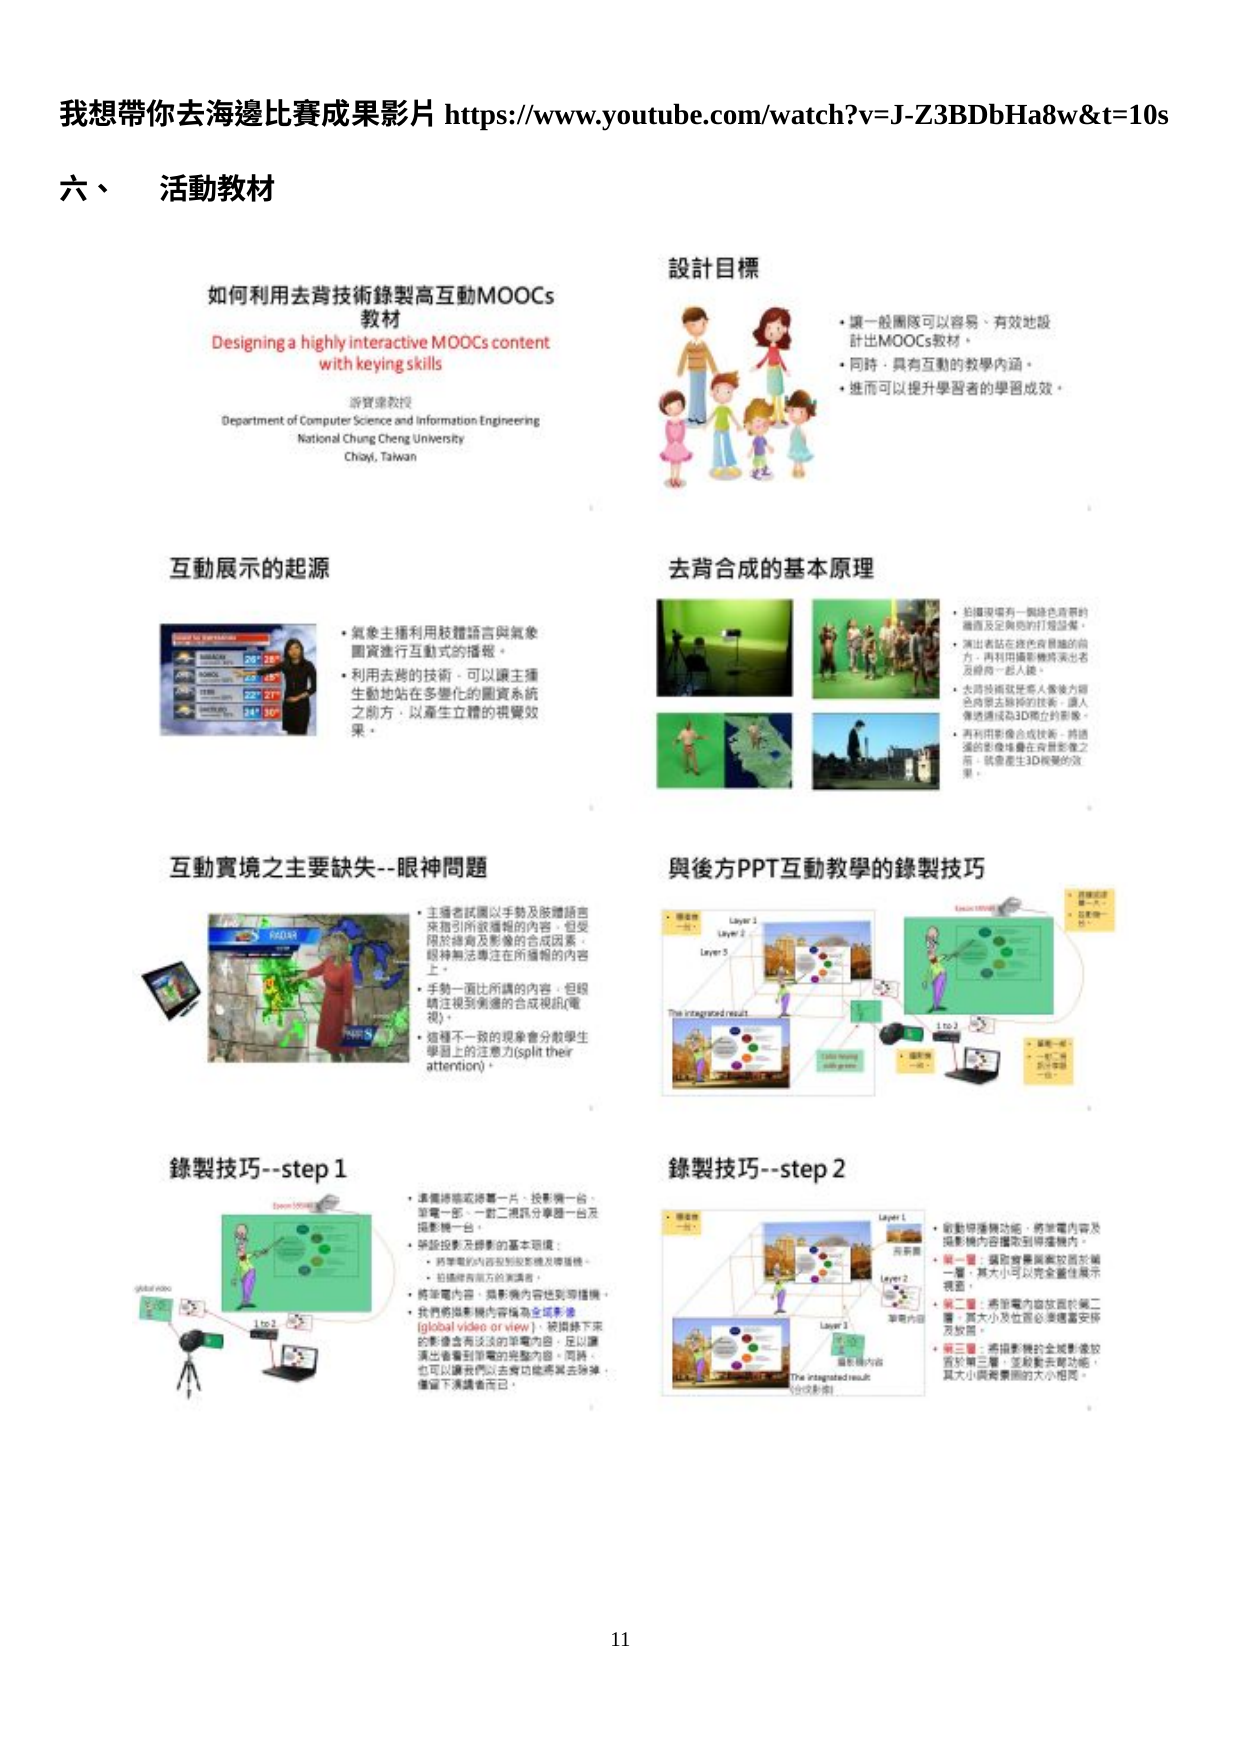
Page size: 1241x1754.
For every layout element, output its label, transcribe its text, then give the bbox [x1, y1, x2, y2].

list 活動教材 [59, 149, 1181, 224]
picture [132, 826, 1129, 1122]
picture [132, 226, 1129, 522]
text 我想帶你去海邊比賽成果影片https://www.youtube.com/watch?v=J-Z3BDbHa8w&t=10s [59, 74, 1181, 149]
picture [132, 1126, 1129, 1422]
picture [132, 526, 1129, 822]
